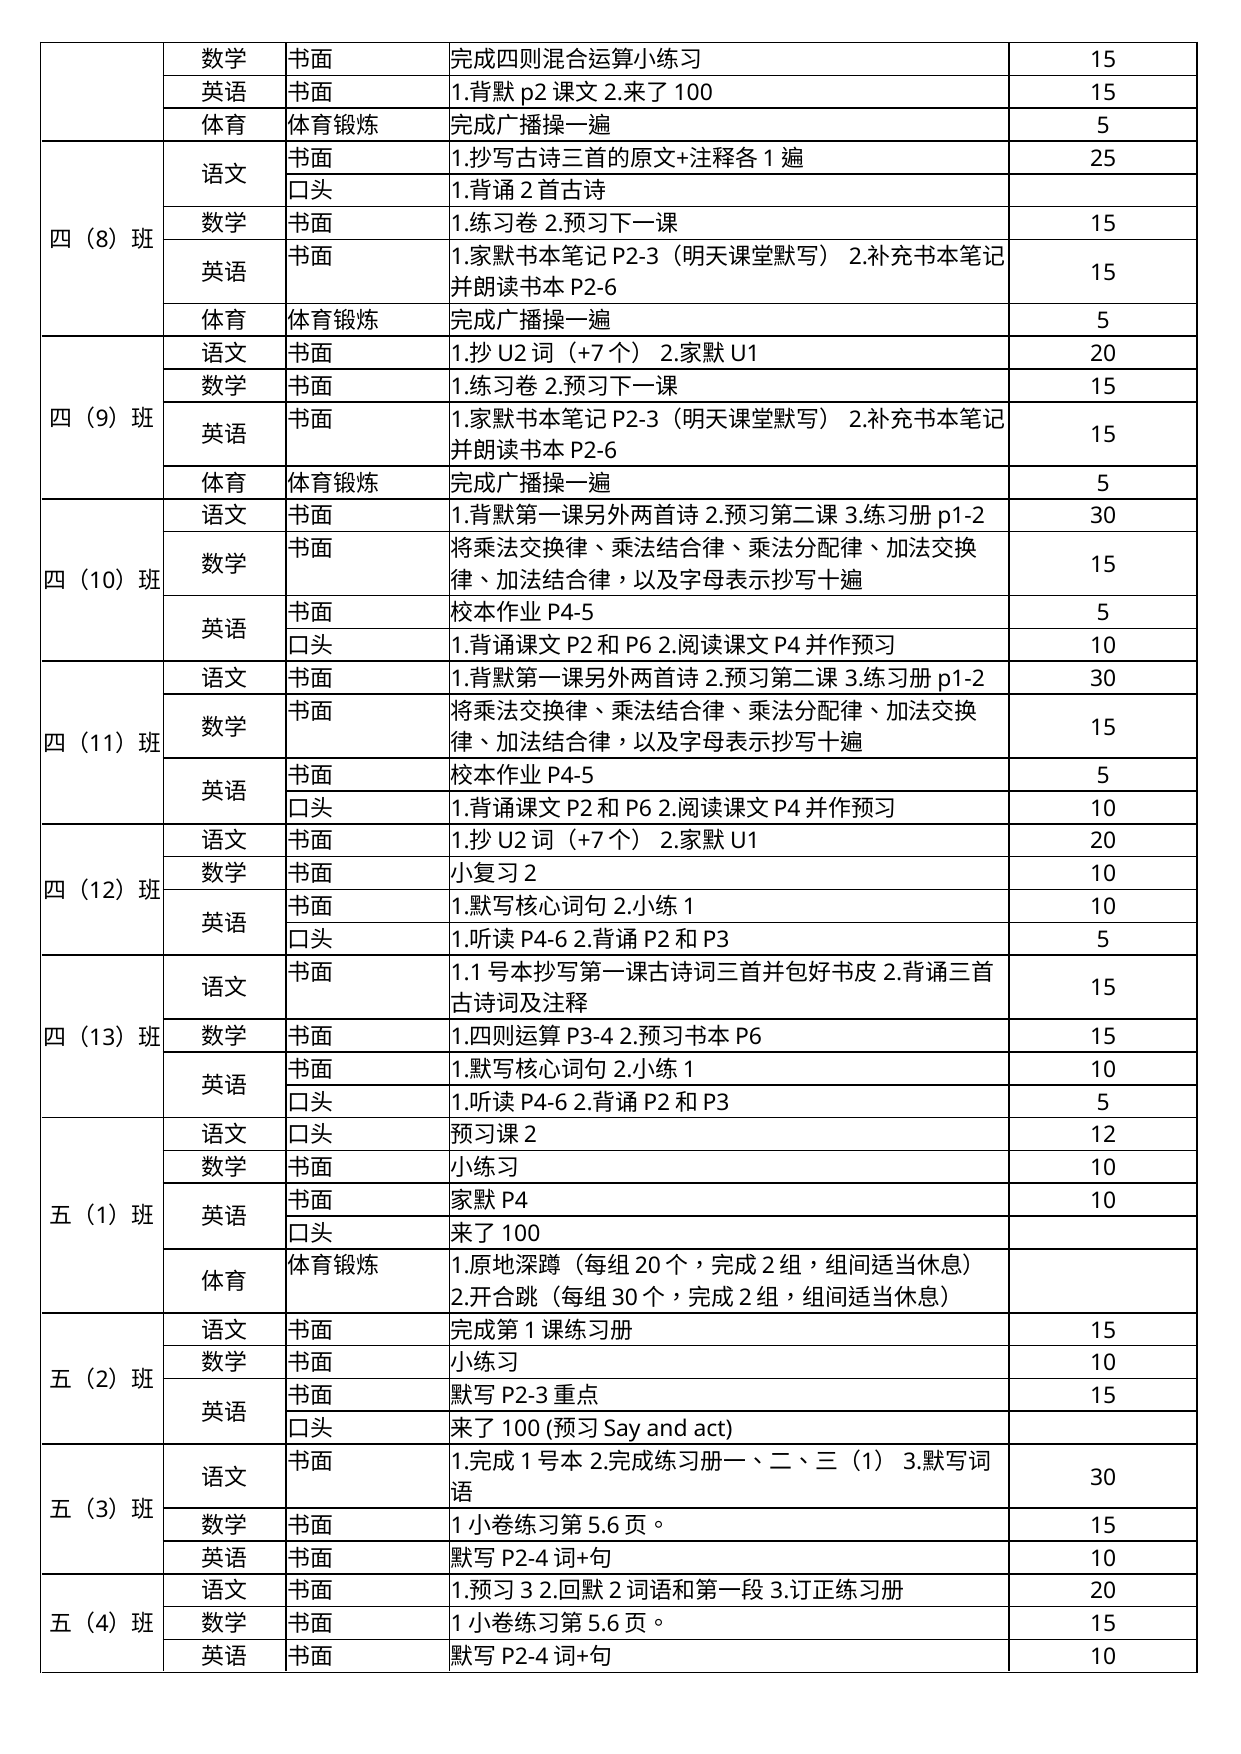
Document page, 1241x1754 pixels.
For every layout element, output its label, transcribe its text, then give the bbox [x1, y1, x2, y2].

table_cell 默写P2-4词+句 [450, 1640, 1008, 1671]
table_cell 语文 [164, 956, 285, 1018]
table_cell 书面 [287, 1184, 449, 1215]
table_cell 书面 [287, 1607, 449, 1638]
table_cell 书面 [287, 76, 449, 107]
table_cell 来了100 [450, 1217, 1008, 1248]
table_cell 1.听读P4-6 2.背诵P2和P3 [450, 923, 1008, 954]
table_cell 语文 [164, 1314, 285, 1345]
table_cell 五（3）班 [41, 1444, 163, 1573]
table_cell 5 [1010, 759, 1196, 790]
table_cell 1.背默第一课另外两首诗 2.预习第二课 3.练习册p1-2 [450, 662, 1008, 693]
table_cell 25 [1010, 142, 1196, 173]
table_cell 口头 [287, 175, 449, 206]
table_cell 10 [1010, 629, 1196, 660]
table_cell 5 [1010, 304, 1196, 335]
table_cell 1.预习3 2.回默2词语和第一段 3.订正练习册 [450, 1575, 1008, 1606]
table_cell 校本作业P4-5 [450, 596, 1008, 628]
table_cell 1.默写核心词句 2.小练1 [450, 890, 1008, 921]
table_cell 数学 [164, 532, 285, 595]
table_cell 书面 [287, 1151, 449, 1182]
table_cell 1.1号本抄写第一课古诗词三首并包好书皮 2.背诵三首古诗词及注释 [450, 956, 1008, 1018]
table_cell 预习课2 [450, 1118, 1008, 1149]
table_cell 1.背默p2课文 2.来了100 [450, 76, 1008, 107]
table_cell 书面 [287, 956, 449, 1018]
table_cell 体育锻炼 [287, 304, 449, 335]
table_cell 四（8）班 [41, 141, 163, 335]
table_cell 5 [1010, 1086, 1196, 1117]
table_cell 书面 [287, 207, 449, 238]
table_cell 默写P2-4词+句 [450, 1542, 1008, 1573]
table_cell 20 [1010, 1575, 1196, 1606]
table_cell 体育 [164, 467, 285, 498]
table_cell 英语 [164, 240, 285, 303]
table_cell 书面 [287, 1575, 449, 1606]
table_cell 书面 [287, 596, 449, 628]
table_cell 语文 [164, 1575, 285, 1606]
table_cell 英语 [164, 1640, 285, 1671]
table_cell 体育锻炼 [287, 109, 449, 140]
table_cell 书面 [287, 370, 449, 401]
table_cell 体育锻炼 [287, 1250, 449, 1312]
table_cell 1.背默第一课另外两首诗 2.预习第二课 3.练习册p1-2 [450, 500, 1008, 531]
table_cell 5 [1010, 596, 1196, 628]
table_cell 30 [1010, 662, 1196, 693]
table_cell 5 [1010, 923, 1196, 954]
table_cell 5 [1010, 109, 1196, 140]
table_cell 1.默写核心词句 2.小练1 [450, 1053, 1008, 1084]
table_cell 书面 [287, 403, 449, 465]
table_cell 书面 [287, 1346, 449, 1378]
table_cell 书面 [287, 43, 449, 74]
table_cell 五（4）班 [41, 1574, 163, 1671]
table_cell 1.背诵课文P2和P6 2.阅读课文P4并作预习 [450, 629, 1008, 660]
table_cell 书面 [287, 825, 449, 856]
table_cell 语文 [164, 1445, 285, 1507]
table_cell 语文 [164, 337, 285, 368]
table_cell 家默P4 [450, 1184, 1008, 1215]
table_cell 语文 [164, 500, 285, 531]
table_cell 15 [1010, 1509, 1196, 1540]
table_cell 体育 [164, 1250, 285, 1312]
table_cell 数学 [164, 207, 285, 238]
table_cell 数学 [164, 857, 285, 888]
table_cell 15 [1010, 76, 1196, 107]
table_cell 书面 [287, 1509, 449, 1540]
table_cell 口头 [287, 1217, 449, 1248]
table_cell 口头 [287, 923, 449, 954]
table_cell 1小卷练习第5.6页。 [450, 1509, 1008, 1540]
table_cell 10 [1010, 1151, 1196, 1182]
table_cell 1.抄写古诗三首的原文+注释各1 遍 [450, 142, 1008, 173]
table_cell 五（2）班 [41, 1313, 163, 1443]
table_cell 语文 [164, 662, 285, 693]
table_cell 1.四则运算P3-4 2.预习书本P6 [450, 1020, 1008, 1051]
table_cell 10 [1010, 890, 1196, 921]
table_cell 1.背诵课文P2和P6 2.阅读课文P4并作预习 [450, 792, 1008, 823]
table_cell 口头 [287, 1086, 449, 1117]
table_cell 书面 [287, 695, 449, 757]
table_cell 书面 [287, 1445, 449, 1507]
table_cell 15 [1010, 956, 1196, 1018]
table_cell 口头 [287, 629, 449, 660]
table_cell 20 [1010, 337, 1196, 368]
table_cell 书面 [287, 857, 449, 888]
table_cell 15 [1010, 370, 1196, 401]
table_cell 数学 [164, 43, 285, 74]
table_cell 10 [1010, 857, 1196, 888]
table_cell 四（12）班 [41, 824, 163, 954]
table_cell 小练习 [450, 1346, 1008, 1378]
table_cell 来了100 (预习Say and act) [450, 1412, 1008, 1443]
table_cell 书面 [287, 1053, 449, 1084]
table_cell 10 [1010, 1542, 1196, 1573]
table_cell 语文 [164, 825, 285, 856]
table_cell 英语 [164, 76, 285, 107]
table_cell [1010, 1217, 1196, 1248]
table_cell [1010, 1250, 1196, 1312]
table_cell 1.完成1号本 2.完成练习册一、二、三（1） 3.默写词语 [450, 1445, 1008, 1507]
table_cell 30 [1010, 500, 1196, 531]
table_cell 将乘法交换律、乘法结合律、乘法分配律、加法交换律、加法结合律，以及字母表示抄写十遍 [450, 532, 1008, 595]
table_cell 15 [1010, 1607, 1196, 1638]
table_cell 体育 [164, 109, 285, 140]
table_cell 数学 [164, 1151, 285, 1182]
table_cell 书面 [287, 890, 449, 921]
table_cell 书面 [287, 759, 449, 790]
table_cell 数学 [164, 1509, 285, 1540]
table_cell 校本作业P4-5 [450, 759, 1008, 790]
table_cell 体育 [164, 304, 285, 335]
table_cell 小练习 [450, 1151, 1008, 1182]
table_cell 书面 [287, 1640, 449, 1671]
table_cell 英语 [164, 403, 285, 465]
table_cell 口头 [287, 1412, 449, 1443]
table_cell 30 [1010, 1445, 1196, 1507]
table_cell 书面 [287, 1542, 449, 1573]
table_cell 书面 [287, 532, 449, 595]
table_cell 15 [1010, 1379, 1196, 1410]
table_cell 五（1）班 [41, 1118, 163, 1312]
table_cell 10 [1010, 1184, 1196, 1215]
table_cell 英语 [164, 1379, 285, 1443]
table_cell 1.抄U2词（+7个） 2.家默U1 [450, 825, 1008, 856]
table_cell 四（13）班 [41, 955, 163, 1117]
table_cell 1小卷练习第5.6页。 [450, 1607, 1008, 1638]
table_cell 书面 [287, 1020, 449, 1051]
table_cell 数学 [164, 1020, 285, 1051]
table_cell 体育锻炼 [287, 467, 449, 498]
table_cell 语文 [164, 1118, 285, 1149]
table_cell 完成广播操一遍 [450, 304, 1008, 335]
table_cell 书面 [287, 500, 449, 531]
table_cell 15 [1010, 695, 1196, 757]
table_cell 英语 [164, 1542, 285, 1573]
table_cell 小复习2 [450, 857, 1008, 888]
table_cell 英语 [164, 1184, 285, 1248]
table_cell 5 [1010, 467, 1196, 498]
table_cell 书面 [287, 1379, 449, 1410]
table_cell 数学 [164, 370, 285, 401]
table_cell 1.背诵2首古诗 [450, 175, 1008, 206]
table_cell 12 [1010, 1118, 1196, 1149]
table_cell 书面 [287, 1314, 449, 1345]
table_cell 1.原地深蹲（每组20个，完成2组，组间适当休息） 2.开合跳（每组30个，完成2组，组间适当休息） [450, 1250, 1008, 1312]
table_cell 15 [1010, 240, 1196, 303]
table_cell 20 [1010, 825, 1196, 856]
table_cell 15 [1010, 1020, 1196, 1051]
table_cell 书面 [287, 142, 449, 173]
table_cell 英语 [164, 890, 285, 954]
table_cell 英语 [164, 759, 285, 823]
table_cell [1010, 175, 1196, 206]
table_cell 10 [1010, 792, 1196, 823]
table_cell 10 [1010, 1053, 1196, 1084]
table_cell 四（11）班 [41, 661, 163, 823]
table_cell 完成广播操一遍 [450, 109, 1008, 140]
table_cell 15 [1010, 403, 1196, 465]
table_cell 15 [1010, 1314, 1196, 1345]
table_cell 15 [1010, 43, 1196, 74]
table_cell 完成四则混合运算小练习 [450, 43, 1008, 74]
table_cell 英语 [164, 596, 285, 660]
table_cell 15 [1010, 532, 1196, 595]
table_cell 1.家默书本笔记P2-3（明天课堂默写） 2.补充书本笔记并朗读书本P2-6 [450, 403, 1008, 465]
table_cell 完成广播操一遍 [450, 467, 1008, 498]
table_cell 1.练习卷 2.预习下一课 [450, 370, 1008, 401]
table_cell 四（9）班 [41, 336, 163, 498]
table_cell 英语 [164, 1053, 285, 1117]
table_cell 1.听读P4-6 2.背诵P2和P3 [450, 1086, 1008, 1117]
table_cell 四（10）班 [41, 499, 163, 660]
table_cell 数学 [164, 1346, 285, 1378]
table_cell 15 [1010, 207, 1196, 238]
table_cell 数学 [164, 695, 285, 757]
table_cell 书面 [287, 240, 449, 303]
table_cell 口头 [287, 1118, 449, 1149]
table_cell [1010, 1412, 1196, 1443]
table_cell 书面 [287, 337, 449, 368]
table_cell 数学 [164, 1607, 285, 1638]
table_cell 完成第1课练习册 [450, 1314, 1008, 1345]
table_cell 书面 [287, 662, 449, 693]
table_cell 口头 [287, 792, 449, 823]
table_cell 10 [1010, 1640, 1196, 1671]
table_cell 1.抄U2词（+7个） 2.家默U1 [450, 337, 1008, 368]
table_cell 默写P2-3重点 [450, 1379, 1008, 1410]
table_cell 语文 [164, 142, 285, 206]
table_cell 1.练习卷 2.预习下一课 [450, 207, 1008, 238]
table_cell 10 [1010, 1346, 1196, 1378]
table_cell 1.家默书本笔记P2-3（明天课堂默写） 2.补充书本笔记并朗读书本P2-6 [450, 240, 1008, 303]
table_cell 将乘法交换律、乘法结合律、乘法分配律、加法交换律、加法结合律，以及字母表示抄写十遍 [450, 695, 1008, 757]
